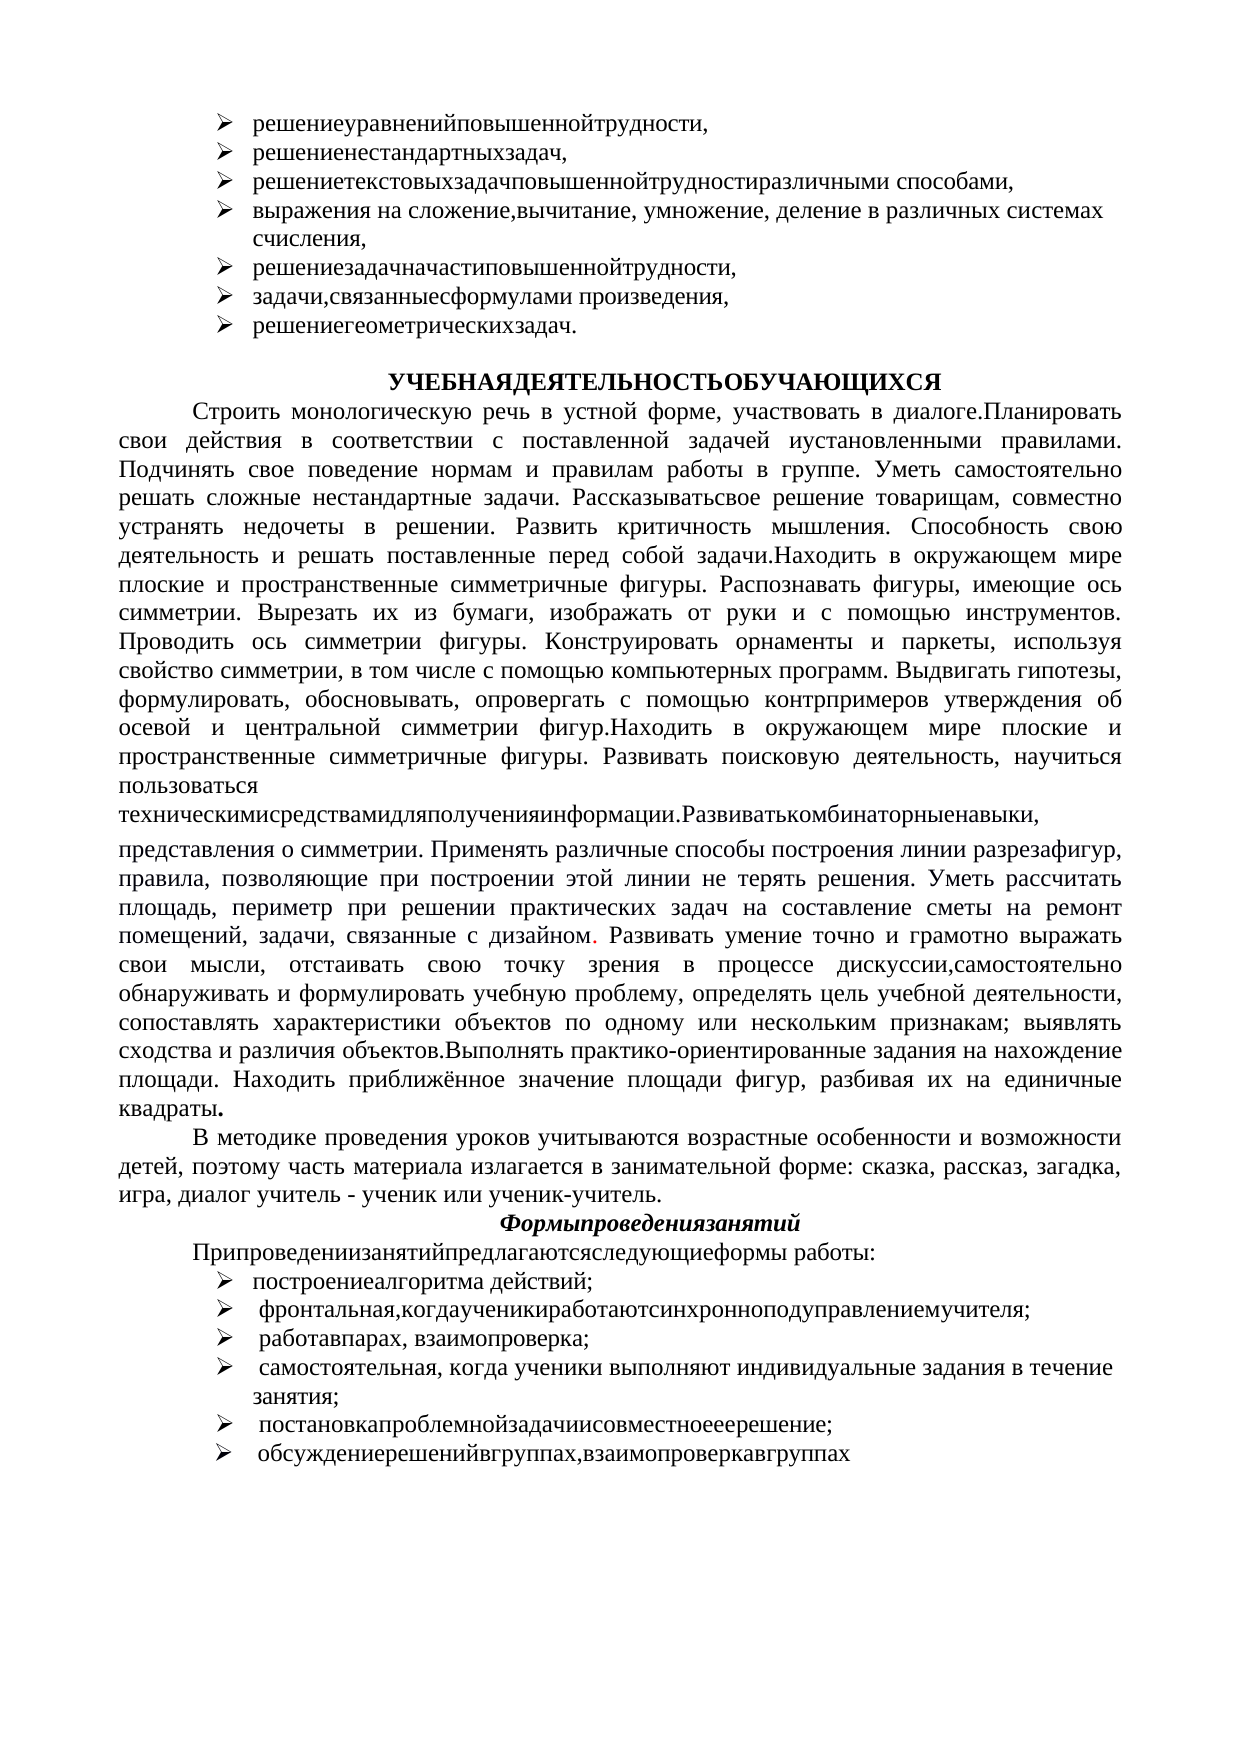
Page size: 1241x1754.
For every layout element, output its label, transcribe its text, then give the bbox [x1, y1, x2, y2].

text представления о симметрии. Применять различные способы построения линии разрезафигур, правила, позволяющие при построении этой линии не терять решения. Уметь рассчитать площадь, периметр при решении практических задач на составление сметы на ремонт помещений, задачи, связанные с дизайном. Развивать умение точно и грамотно выражать свои мысли, отстаивать свою точку зрения в процессе дискуссии,самостоятельно обнаруживать и формулировать учебную проблему, определять цель учебной деятельности, сопоставлять характеристики объектов по одному или нескольким признакам; выявлять сходства и различия объектов.Выполнять практико-ориентированные задания на нахождение площади. Находить приближённое значение площади фигур, разбивая их на единичные квадраты. [118, 834, 1123, 1122]
list работавпарах, взаимопроверка; [215, 1323, 1196, 1352]
list самостоятельная, когда ученики выполняют индивидуальные задания в течение занятия; [215, 1352, 1122, 1409]
list решениетекстовыхзадачповышеннойтрудностиразличными способами, [215, 166, 1196, 195]
list выражения на сложение,вычитание, умножение, деление в различных системах счисления, [215, 195, 1122, 252]
list постановкапроблемнойзадачиисовместноееерешение; [215, 1409, 1196, 1438]
list фронтальная,когдаученикиработаютсинхронноподуправлениемучителя; [215, 1294, 1196, 1323]
list решениеуравненийповышеннойтрудности, [215, 108, 1123, 137]
list обсуждениерешенийвгруппах,взаимопроверкавгруппах [213, 1438, 1196, 1467]
subtitle Формыпроведениязанятий [499, 1209, 1196, 1237]
text Строить монологическую речь в устной форме, участвовать в диалоге.Планировать свои действия в соответствии с поставленной задачей иустановленными правилами. Подчинять свое поведение нормам и правилам работы в группе. Уметь самостоятельно решать сложные нестандартные задачи. Рассказыватьсвое решение товарищам, совместно устранять недочеты в решении. Развить критичность мышления. Способность свою деятельность и решать поставленные перед собой задачи.Находить в окружающем мире плоские и пространственные симметричные фигуры. Распознавать фигуры, имеющие ось симметрии. Вырезать их из бумаги, изображать от руки и с помощью инструментов. Проводить ось симметрии фигуры. Конструировать орнаменты и паркеты, используя свойство симметрии, в том числе с помощью компьютерных программ. Выдвигать гипотезы, формулировать, обосновывать, опровергать с помощью контрпримеров утверждения об осевой и центральной симметрии фигур.Находить в окружающем мире плоские и пространственные симметричные фигуры. Развивать поисковую деятельность, научиться пользоваться техническимисредствамидляполученияинформации.Развиватькомбинаторныенавыки, [118, 396, 1123, 827]
list построениеалгоритма действий; [215, 1266, 1196, 1294]
list задачи,связанныесформулами произведения, [215, 281, 1196, 310]
list решениезадачначастиповышеннойтрудности, [215, 252, 1196, 281]
text Припроведениизанятийпредлагаютсяследующиеформы работы: [192, 1237, 1196, 1266]
list решениегеометрическихзадач. [215, 310, 1196, 338]
list решениенестандартныхзадач, [215, 137, 1196, 166]
text В методике проведения уроков учитываются возрастные особенности и возможности детей, поэтому часть материала излагается в занимательной форме: сказка, рассказ, загадка, игра, диалог учитель - ученик или ученик-учитель. [118, 1122, 1122, 1208]
subtitle УЧЕБНАЯДЕЯТЕЛЬНОСТЬОБУЧАЮЩИХСЯ [228, 368, 1101, 396]
